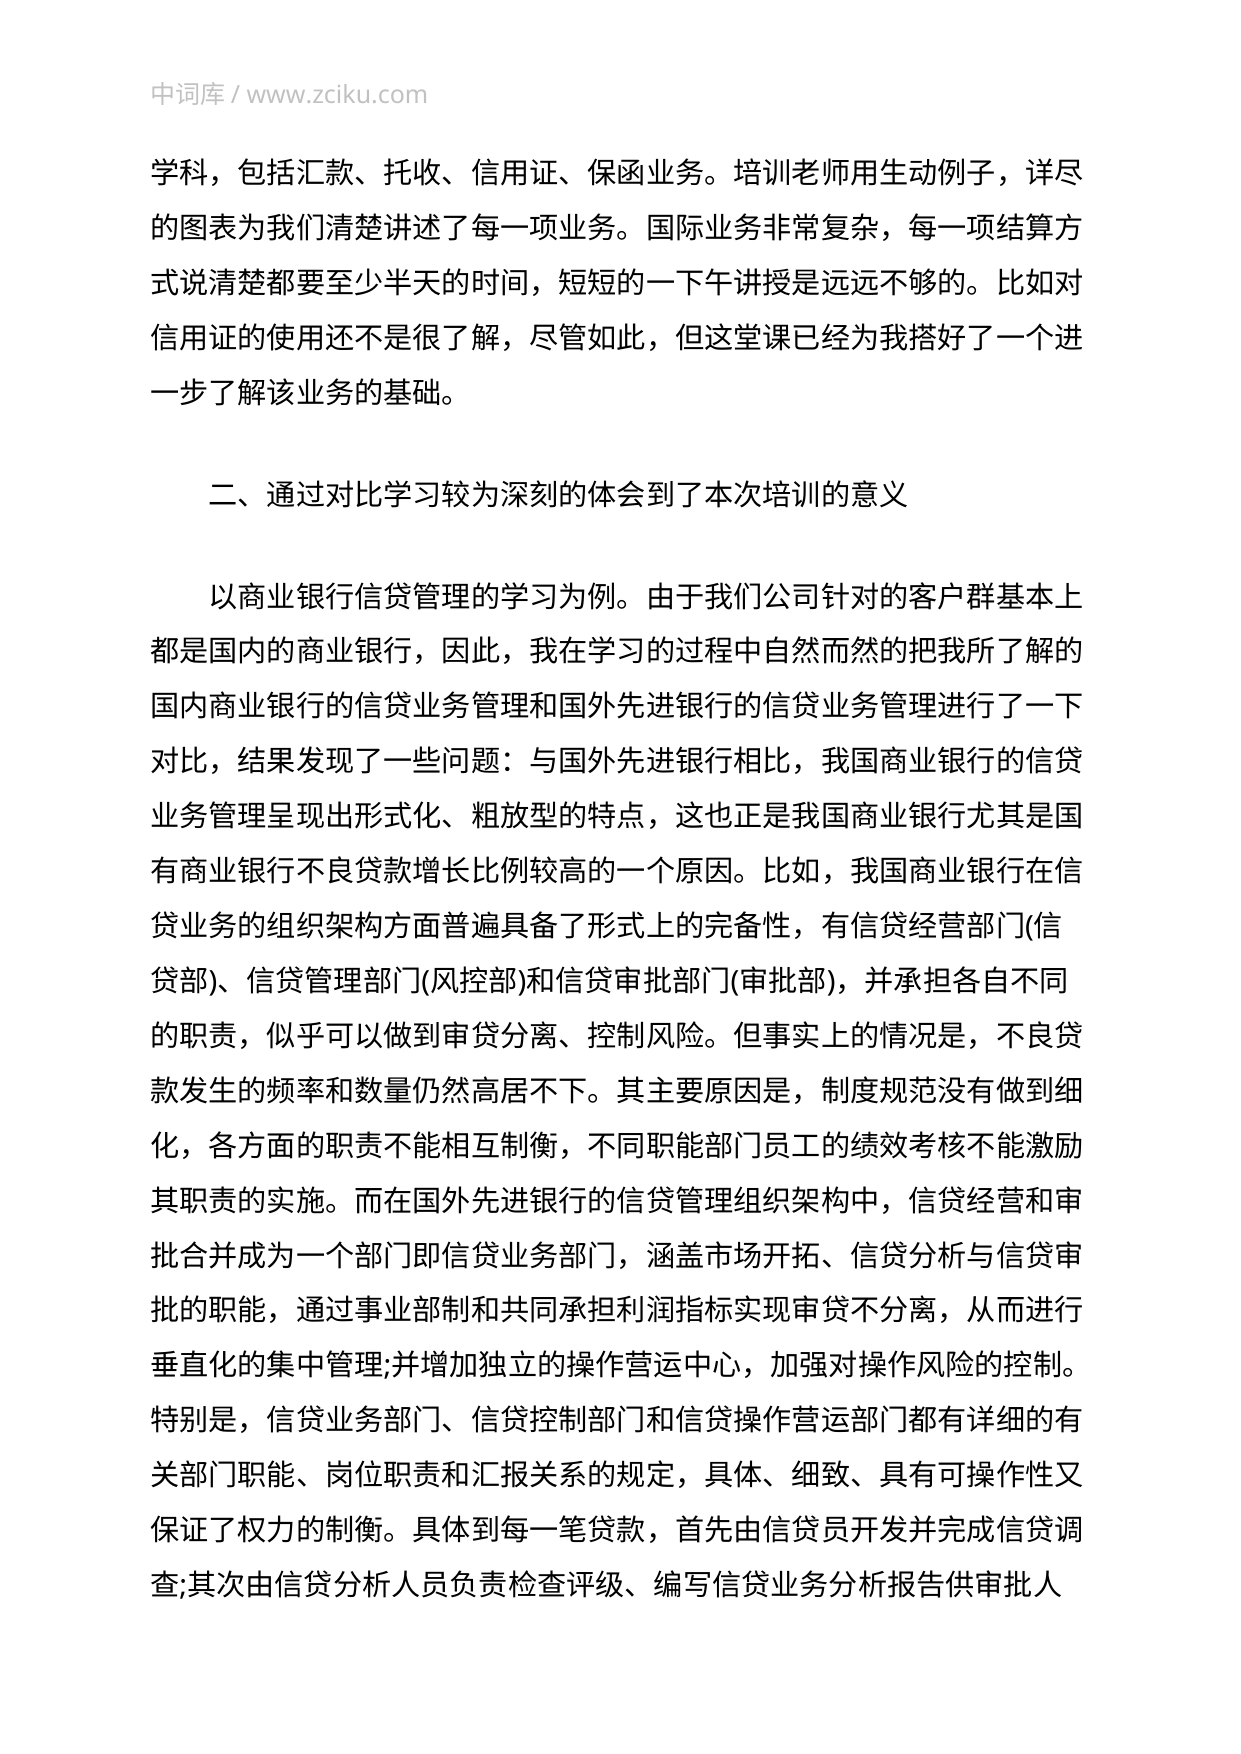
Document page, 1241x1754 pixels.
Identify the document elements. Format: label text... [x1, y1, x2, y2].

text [150, 573, 1090, 1604]
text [150, 150, 1090, 412]
text 二、通过对比学习较为深刻的体会到了本次培训的意义 [150, 471, 1090, 514]
